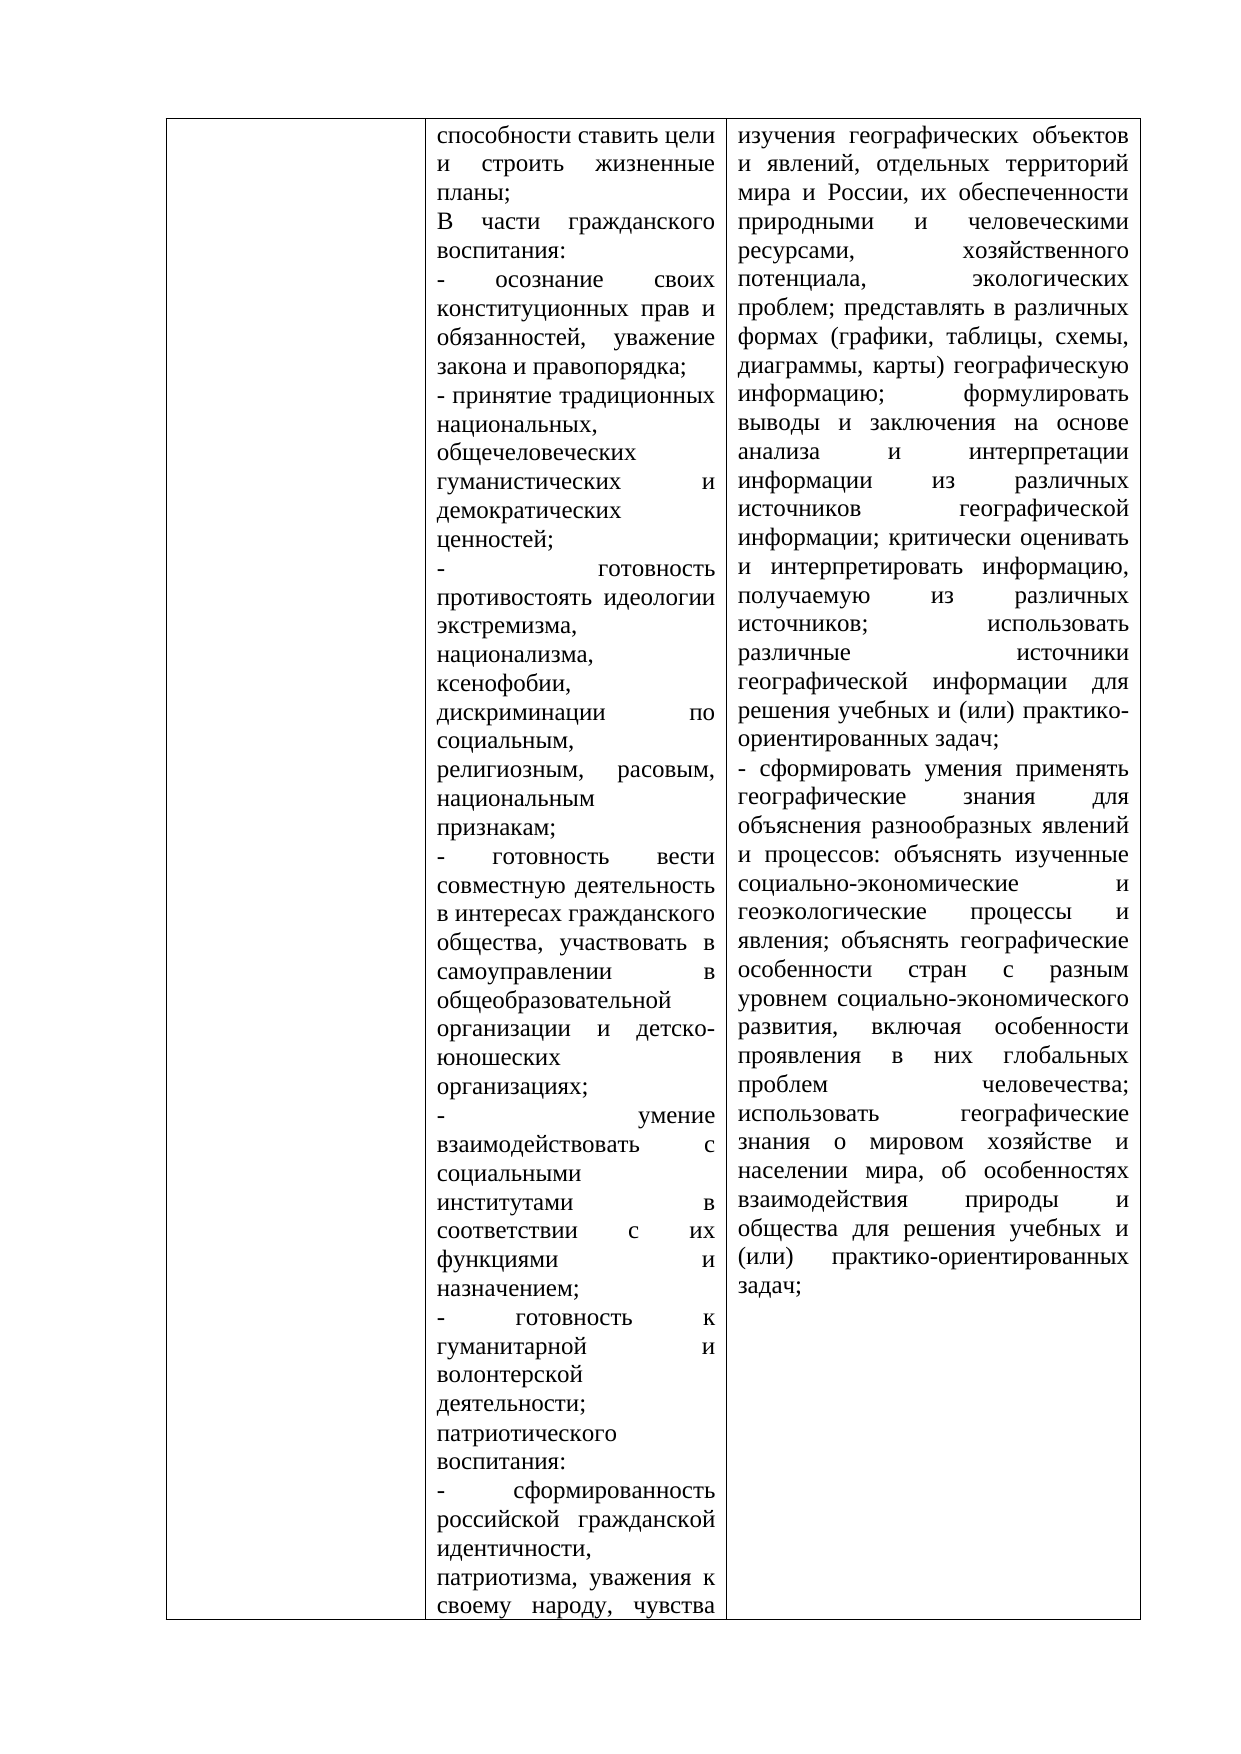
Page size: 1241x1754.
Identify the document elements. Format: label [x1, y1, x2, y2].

table_cell [727, 119, 1140, 1619]
table_cell [167, 119, 425, 1619]
table_cell [426, 119, 726, 1619]
